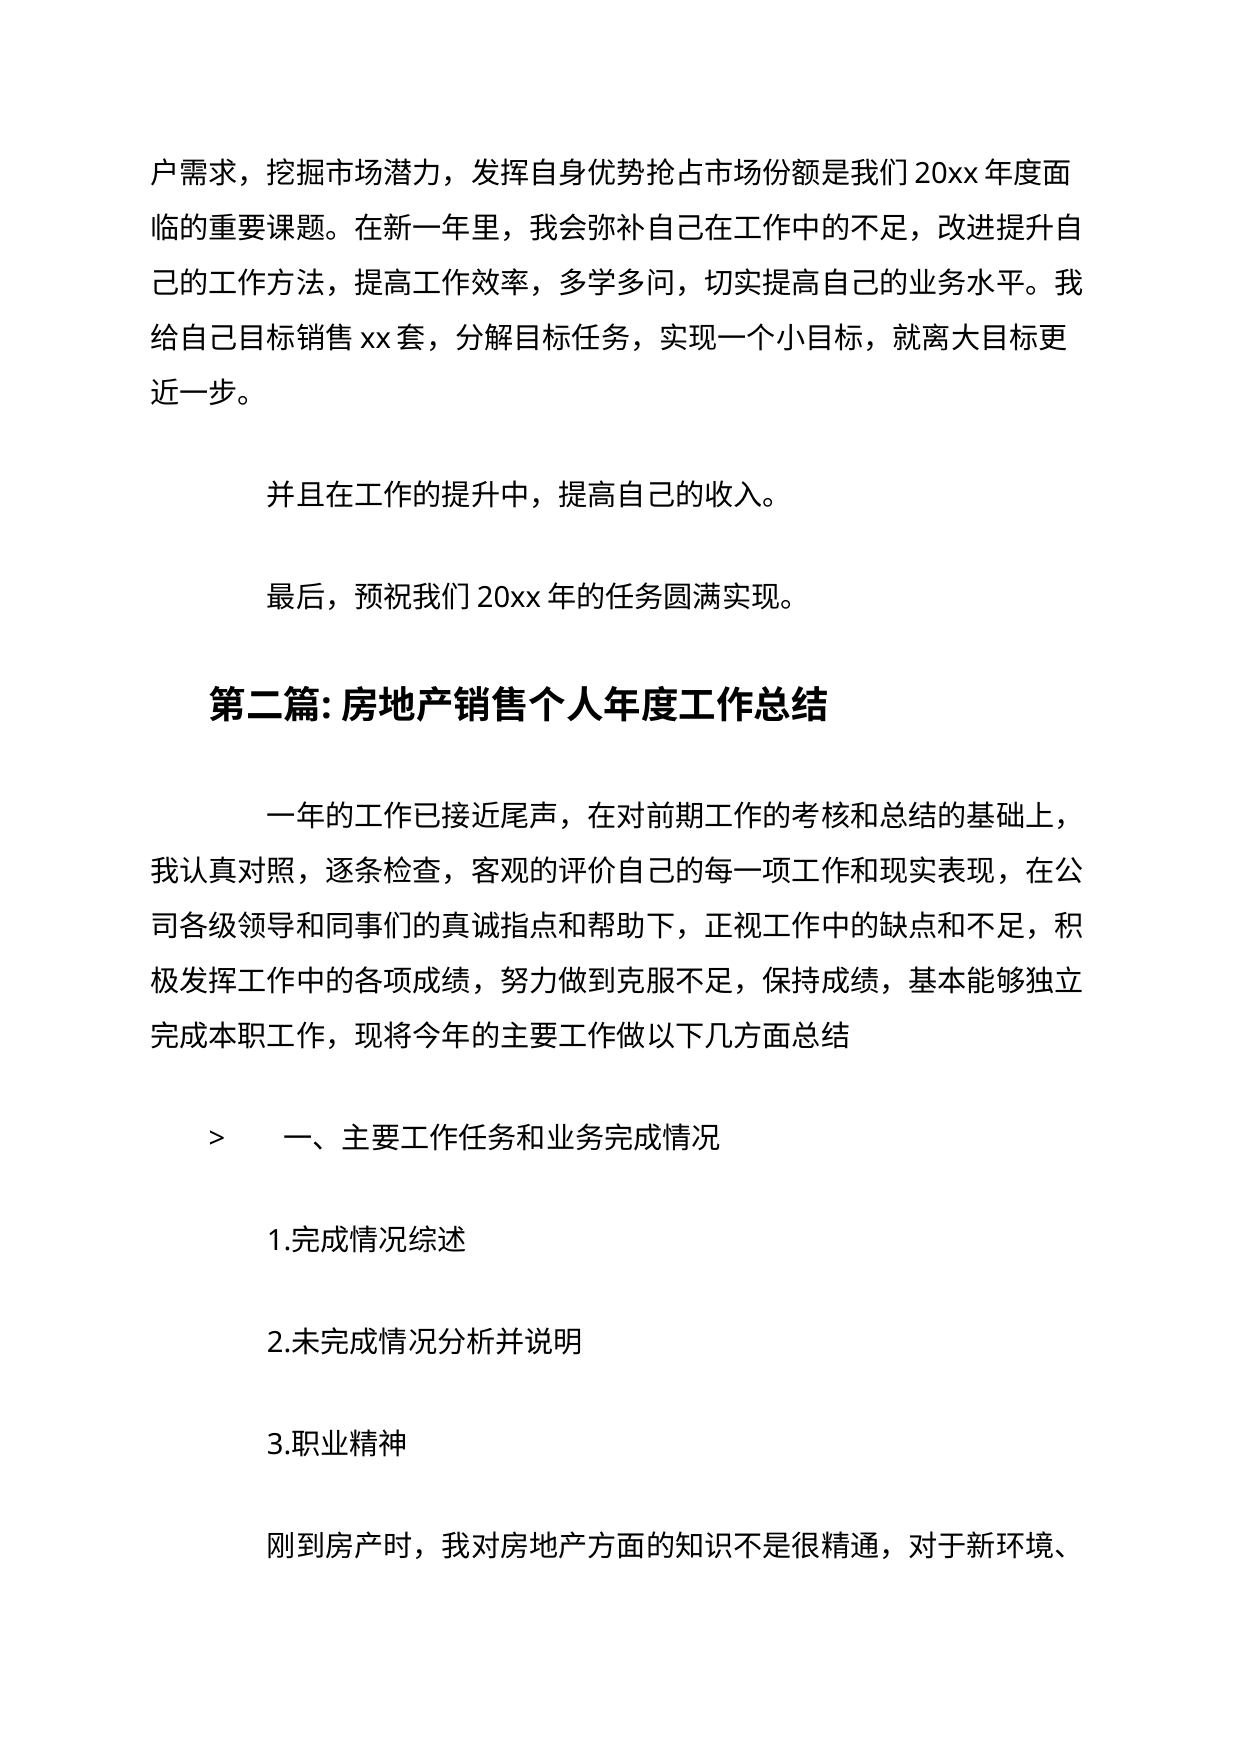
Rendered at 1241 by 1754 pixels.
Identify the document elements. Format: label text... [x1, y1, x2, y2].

text 第二篇: 房地产销售个人年度工作总结 [150, 675, 1090, 730]
text 3.职业精神 [150, 1420, 1090, 1463]
text > 一、主要工作任务和业务完成情况 [150, 1114, 1090, 1157]
text 1.完成情况综述 [150, 1216, 1090, 1259]
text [150, 1522, 1090, 1564]
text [150, 150, 1090, 412]
text 一年的工作已接近尾声，在对前期工作的考核和总结的基础上，我认真对照，逐条检查，客观的评价自己的每一项工作和现实表现，在公司各级领导和同事们的真诚指点和帮助下，正视工作中的缺点和不足，积极发挥工作中的各项成绩，努力做到克服不足，保持成绩，基本能够独立完成本职工作，现将今年的主要工作做以下几方面总结 [150, 793, 1090, 1055]
text 2.未完成情况分析并说明 [150, 1318, 1090, 1361]
text 最后，预祝我们20xx年的任务圆满实现。 [150, 573, 1090, 616]
text 并且在工作的提升中，提高自己的收入。 [150, 472, 1090, 514]
